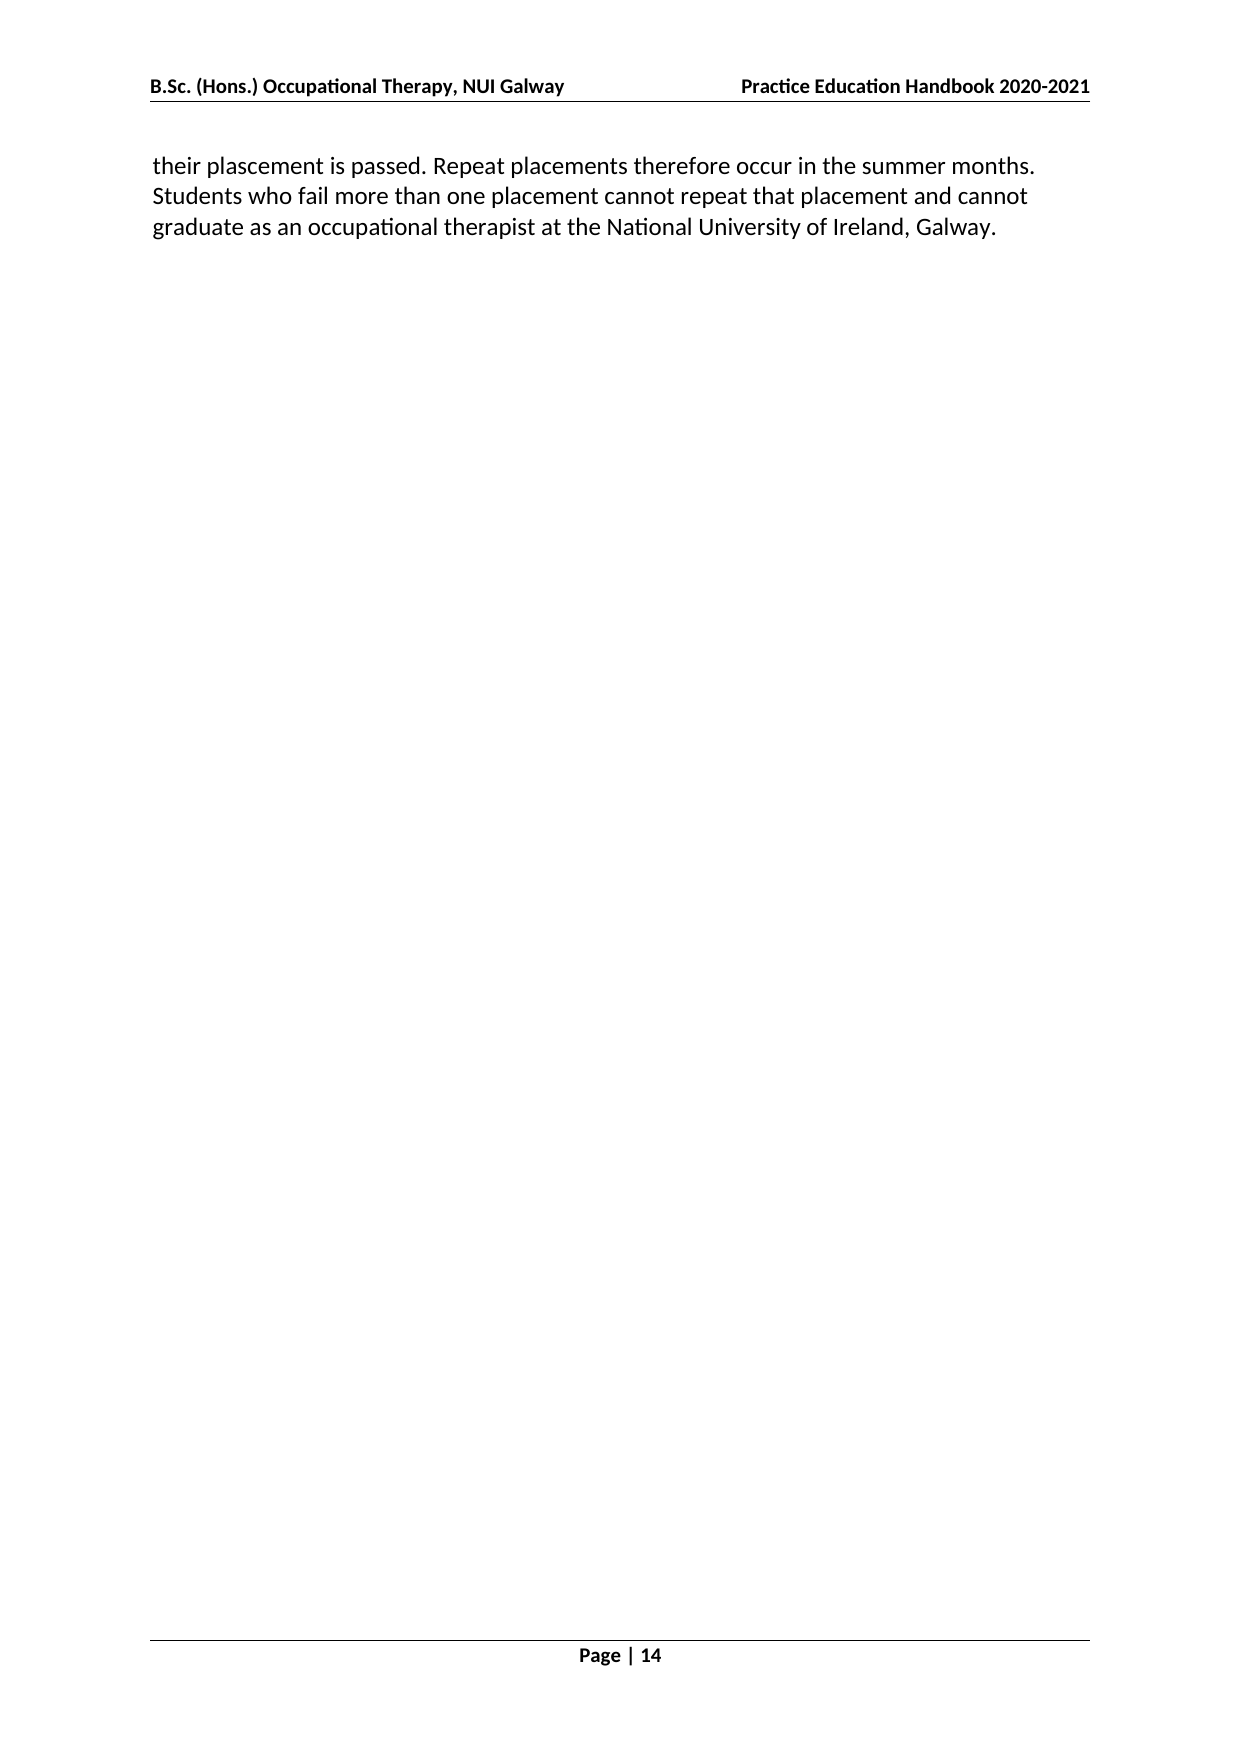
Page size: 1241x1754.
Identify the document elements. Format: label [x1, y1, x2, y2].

text [152, 150, 1090, 242]
